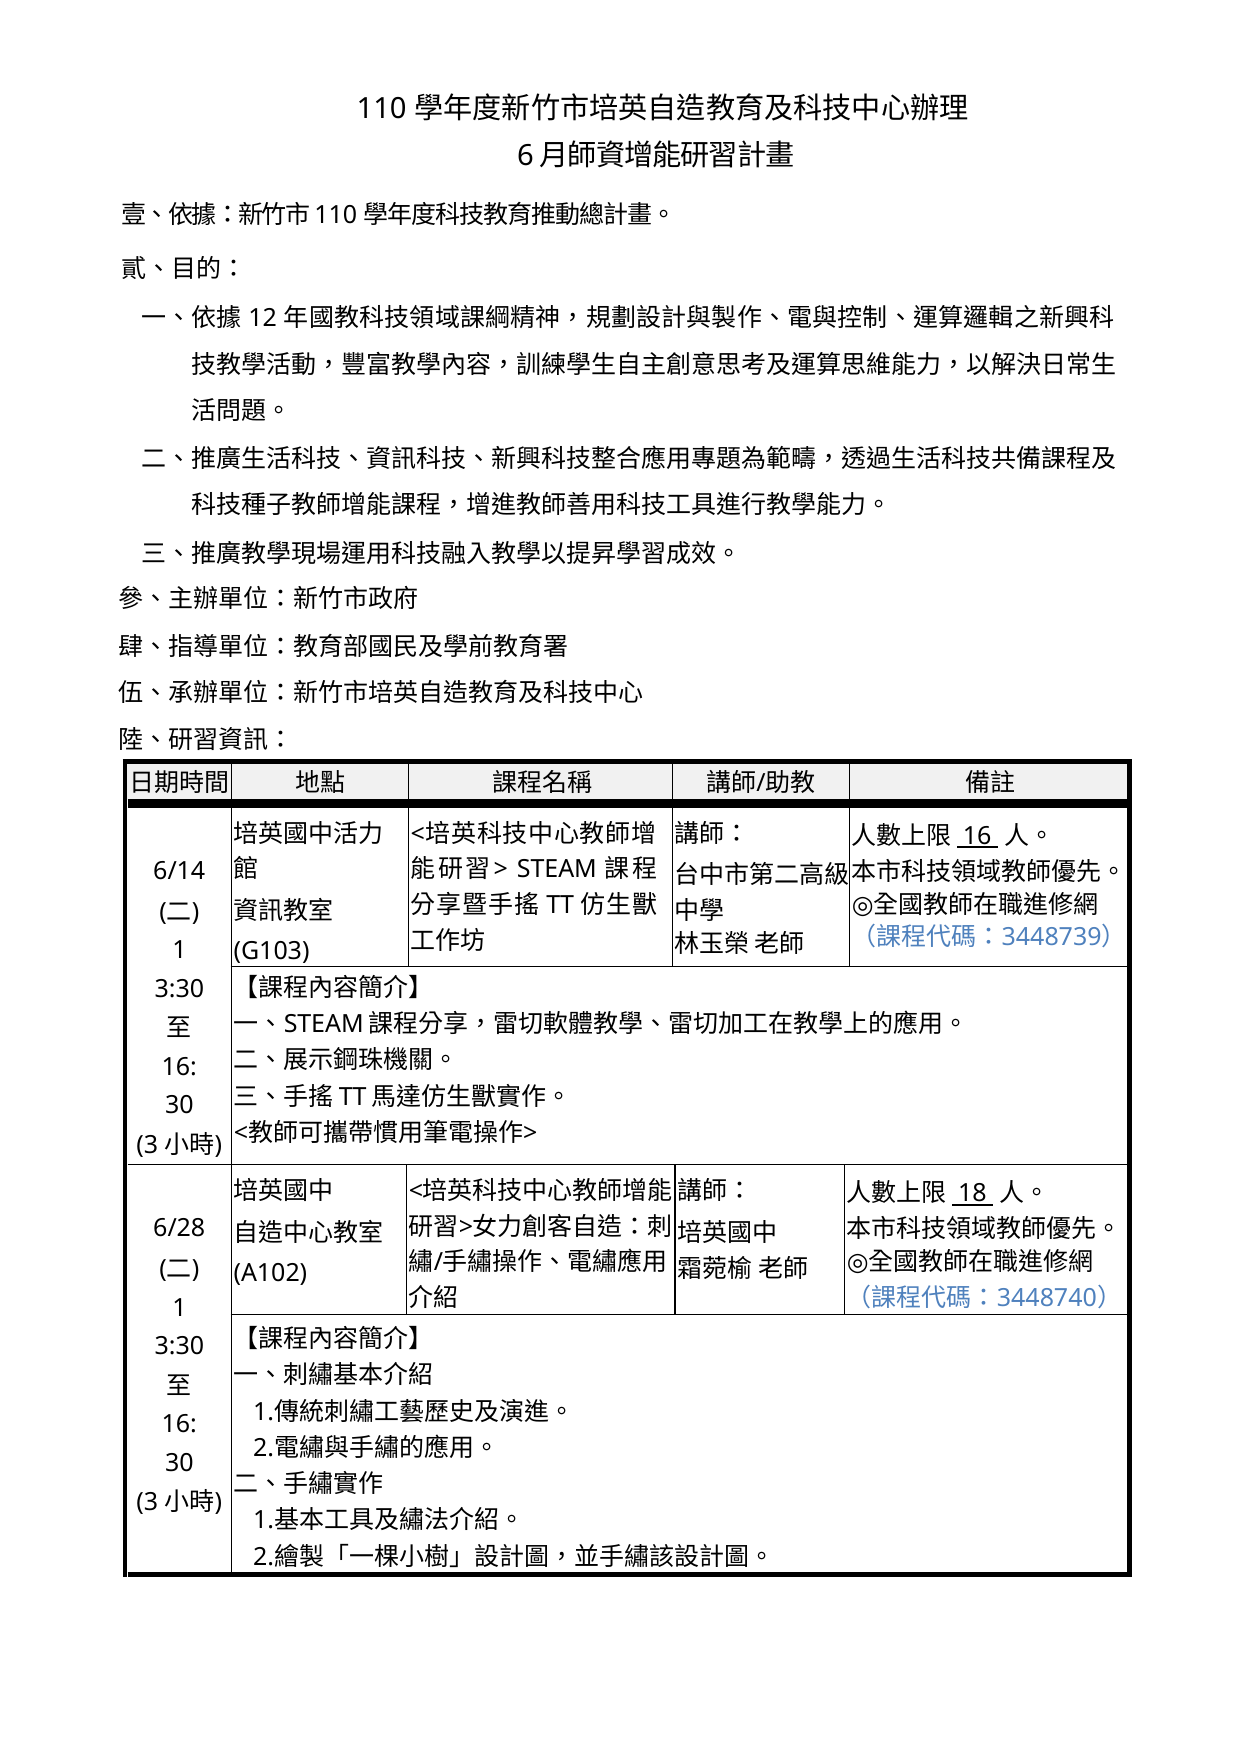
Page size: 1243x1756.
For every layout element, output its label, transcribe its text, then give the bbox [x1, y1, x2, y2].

table_cell 6/28 (二) 13:30 至16:30 (3 小時) [127, 1165, 231, 1572]
table_cell 培英國中活力館 資訊教室 (G103) [232, 808, 408, 966]
text 6月師資增能研習計畫 [118, 132, 811, 174]
table_header 地點 [232, 764, 408, 799]
table_cell 講師： 台中市第二高級中學 林玉榮 老師 [673, 808, 849, 966]
text 壹、依據：新竹市 110 學年度科技教育推動總計畫。 [118, 194, 811, 231]
text 陸、研習資訊： [118, 720, 1134, 756]
table_header 備註 [850, 764, 1127, 799]
text 二、推廣生活科技、資訊科技、新興科技整合應用專題為範疇，透過生活科技共備課程及科技種子教師增能課程，增進教師善用科技工具進行教學能力。 [141, 438, 1117, 521]
text 110 學年度新竹市培英自造教育及科技中心辦理 [356, 89, 1134, 126]
text 伍、承辦單位：新竹市培英自造教育及科技中心 [118, 672, 645, 708]
table_header 課程名稱 [409, 764, 672, 799]
table_cell 培英國中 自造中心教室 (A102) [232, 1165, 406, 1314]
text 貳、目的： [106, 249, 811, 285]
table_header 日期時間 [127, 764, 231, 799]
table_cell 【課程內容簡介】 一、STEAM課程分享，雷切軟體教學、雷切加工在教學上的應用。 二、展示鋼珠機關。 三、手搖TT馬達仿生獸實作。 <教師可攜帶慣用筆電操作> [232, 967, 1127, 1164]
text 一、依據 12 年國教科技領域課綱精神，規劃設計與製作、電與控制、運算邏輯之新興科技教學活動，豐富教學內容，訓練學生自主創意思考及運算思維能力，以解決日常生活問題。 [141, 298, 1117, 427]
table_cell <培英科技中心教師增能研習> STEAM課程分享暨手搖TT仿生獸工作坊 [409, 808, 672, 966]
table_cell 人數上限 16 人。 本市科技領域教師優先。 ◎全國教師在職進修網 （課程代碼：3448739） [850, 808, 1127, 966]
table_cell 人數上限 18 人。 本市科技領域教師優先。 ◎全國教師在職進修網 （課程代碼：3448740） [845, 1165, 1127, 1314]
text 肆、指導單位：教育部國民及學前教育署 [118, 627, 1134, 663]
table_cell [232, 1315, 1127, 1572]
table_header 講師/助教 [673, 764, 849, 799]
table_cell <培英科技中心教師增能研習>女力創客自造：刺繡/手繡操作、電繡應用介紹 [407, 1165, 674, 1314]
table_cell 講師： 培英國中 霜菀榆 老師 [676, 1165, 844, 1314]
table_cell 6/14 (二) 13:30 至16:30 (3 小時) [127, 800, 231, 1164]
text 三、推廣教學現場運用科技融入教學以提昇學習成效。參、主辦單位：新竹市政府 [118, 533, 743, 615]
